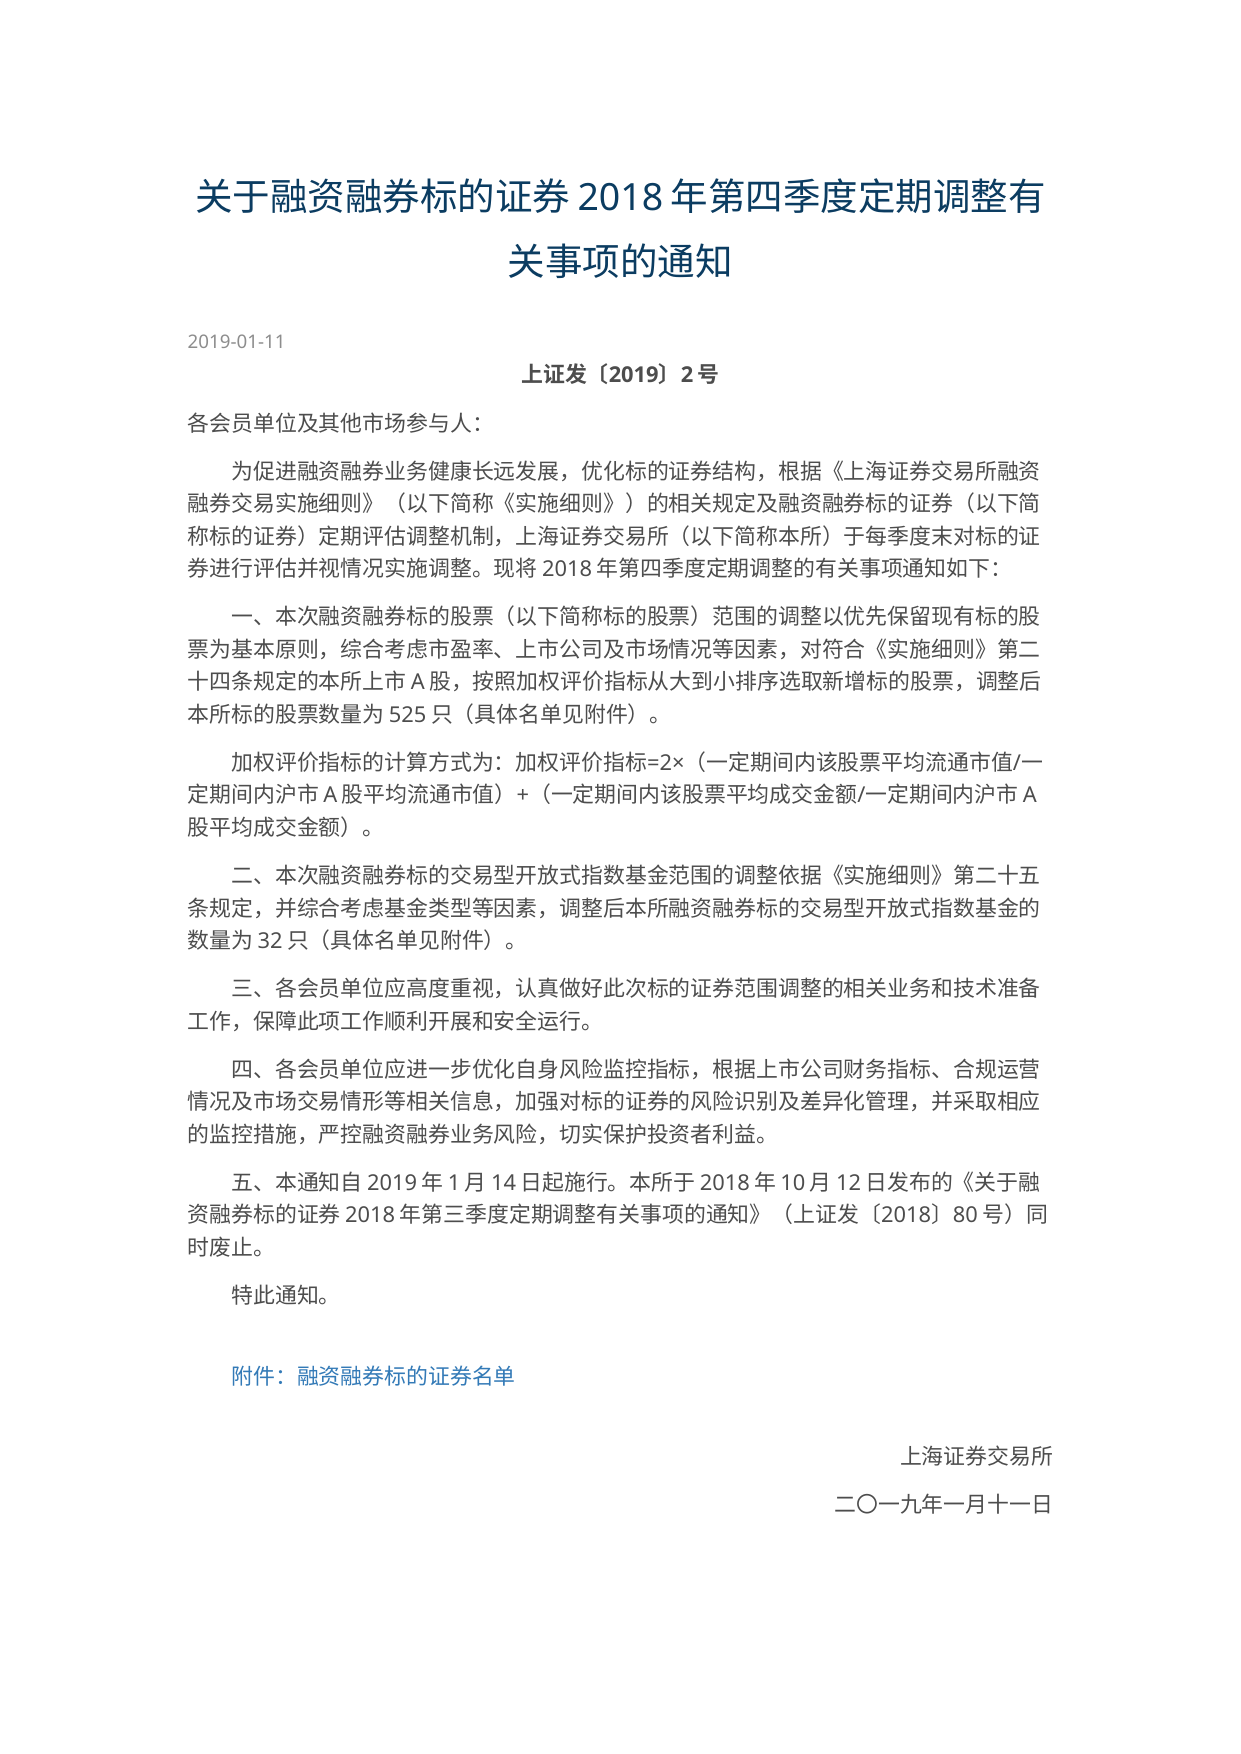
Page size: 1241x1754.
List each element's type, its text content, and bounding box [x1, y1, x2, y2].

text 关于融资融券标的证券2018年第四季度定期调整有关事项的通知 [187, 162, 1053, 292]
text 三、各会员单位应高度重视，认真做好此次标的证券范围调整的相关业务和技术准备工作，保障此项工作顺利开展和安全运行。 [187, 971, 1053, 1036]
text 特此通知。 [187, 1278, 1053, 1343]
text 各会员单位及其他市场参与人： [187, 405, 1053, 438]
text 二、本次融资融券标的交易型开放式指数基金范围的调整依据《实施细则》第二十五条规定，并综合考虑基金类型等因素，调整后本所融资融券标的交易型开放式指数基金的数量为32只（具体名单见附件）。 [187, 858, 1053, 955]
text 上海证券交易所 [187, 1439, 1053, 1471]
text 四、各会员单位应进一步优化自身风险监控指标，根据上市公司财务指标、合规运营情况及市场交易情形等相关信息，加强对标的证券的风险识别及差异化管理，并采取相应的监控措施，严控融资融券业务风险，切实保护投资者利益。 [187, 1051, 1053, 1149]
text 二〇一九年一月十一日 [187, 1487, 1053, 1519]
text 上证发〔2019〕2号 [187, 357, 1053, 389]
text 五、本通知自2019年1月14日起施行。本所于2018年10月12日发布的《关于融资融券标的证券2018年第三季度定期调整有关事项的通知》（上证发〔2018〕80号）同时废止。 [187, 1164, 1053, 1262]
text 加权评价指标的计算方式为：加权评价指标=2×（一定期间内该股票平均流通市值/一定期间内沪市A股平均流通市值）+（一定期间内该股票平均成交金额/一定期间内沪市A股平均成交金额）。 [187, 744, 1053, 842]
text 一、本次融资融券标的股票（以下简称标的股票）范围的调整以优先保留现有标的股票为基本原则，综合考虑市盈率、上市公司及市场情况等因素，对符合《实施细则》第二十四条规定的本所上市A股，按照加权评价指标从大到小排序选取新增标的股票，调整后本所标的股票数量为525只（具体名单见附件）。 [187, 599, 1053, 729]
text 2019-01-11 [187, 324, 1053, 357]
text 附件：融资融券标的证券名单 [187, 1358, 1053, 1423]
text 为促进融资融券业务健康长远发展，优化标的证券结构，根据《上海证券交易所融资融券交易实施细则》（以下简称《实施细则》）的相关规定及融资融券标的证券（以下简称标的证券）定期评估调整机制，上海证券交易所（以下简称本所）于每季度末对标的证券进行评估并视情况实施调整。现将2018年第四季度定期调整的有关事项通知如下： [187, 453, 1053, 583]
